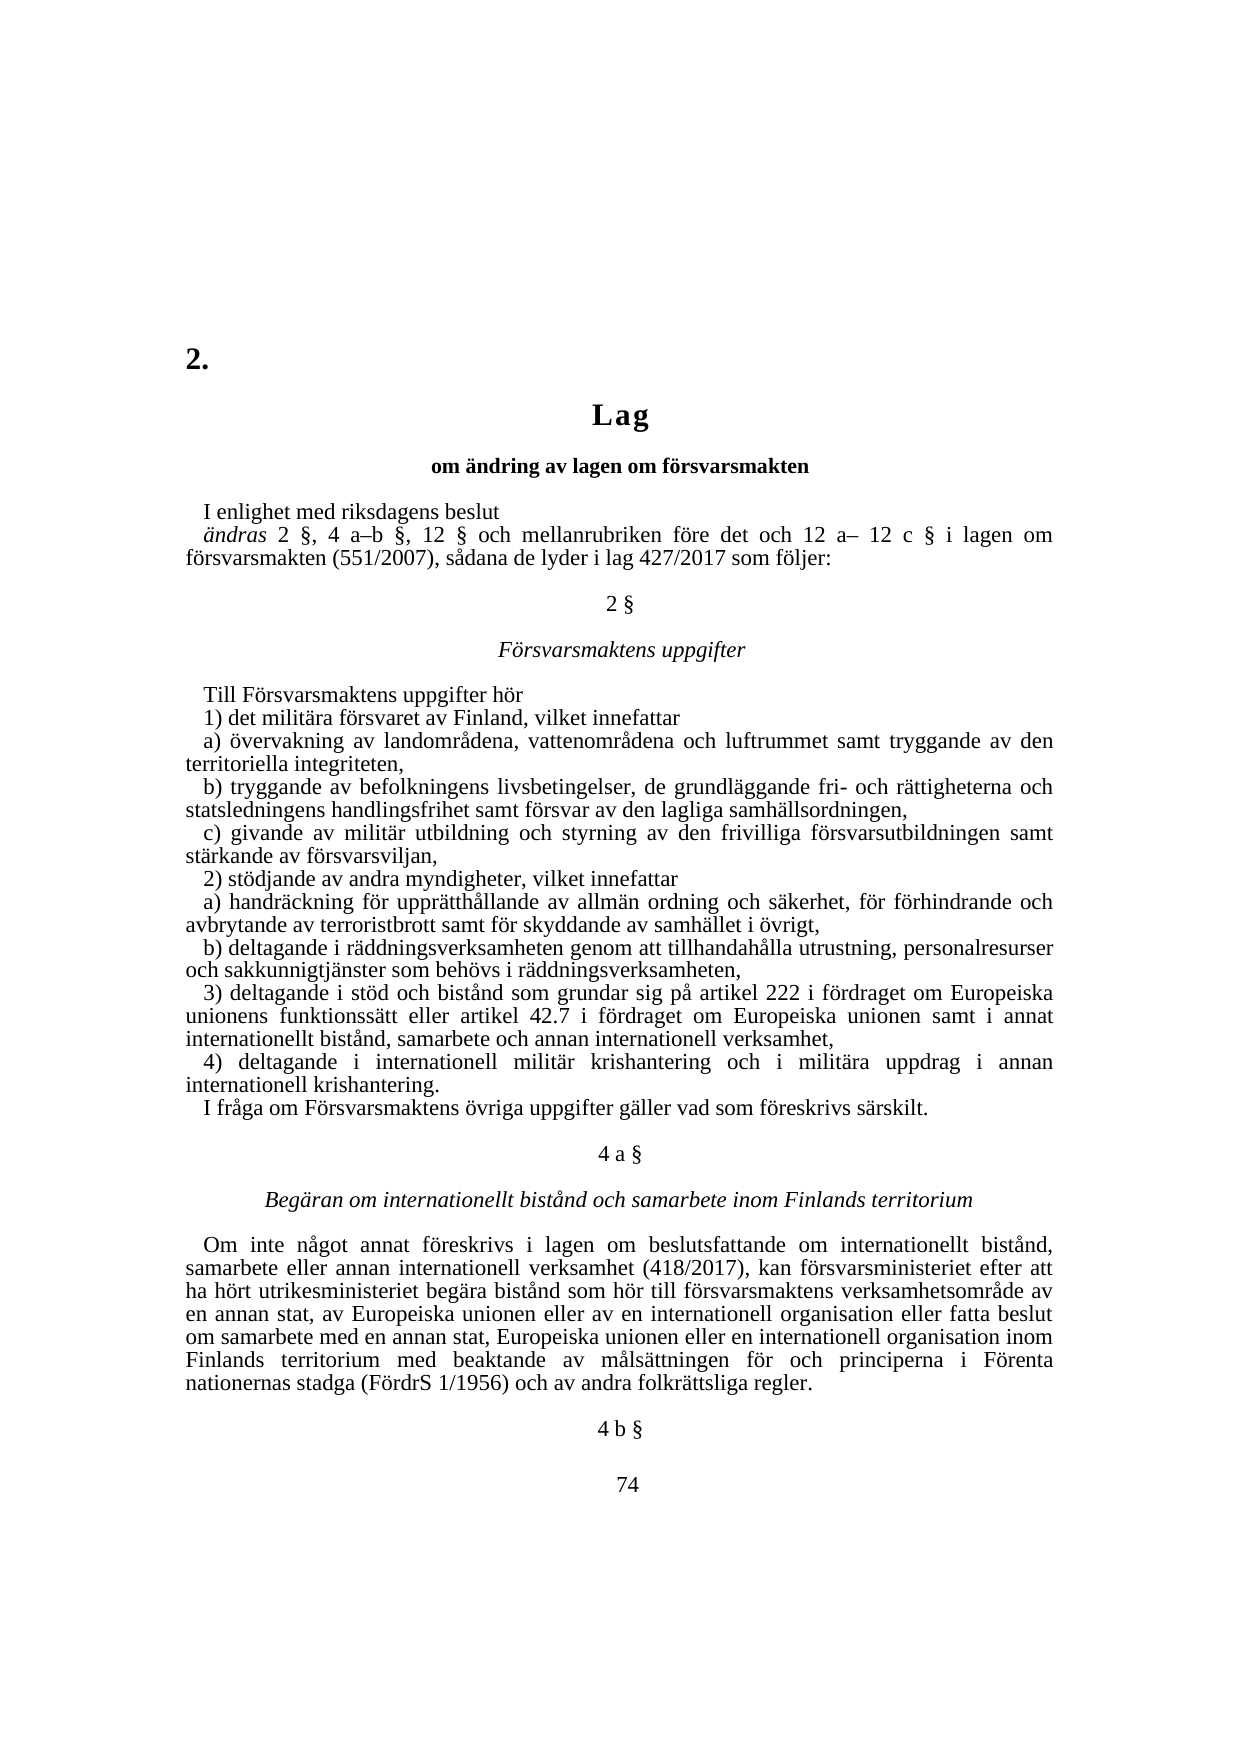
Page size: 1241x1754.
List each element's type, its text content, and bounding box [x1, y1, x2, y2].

text I fråga om Försvarsmaktens övriga uppgifter gäller vad som föreskrivs särskilt. [185, 1097, 1055, 1120]
text c) givande av militär utbildning och styrning av den frivilliga försvarsutbildningen samt stärkande av försvarsviljan, [185, 822, 1055, 868]
text Begäran om internationellt bistånd och samarbete inom Finlands territorium [185, 1189, 1055, 1212]
text 4) deltagande i internationell militär krishantering och i militära uppdrag i annan internationell krishantering. [185, 1051, 1055, 1097]
text 3) deltagande i stöd och bistånd som grundar sig på artikel 222 i fördraget om Europeiska unionens funktionssätt eller artikel 42.7 i fördraget om Europeiska unionen samt i annat internationellt bistånd, samarbete och annan internationell verksamhet, [185, 982, 1055, 1051]
text ändras 2 §, 4 a–b §, 12 § och mellanrubriken före det och 12 a– 12 c § i lagen om försvarsmakten (551/2007), sådana de lyder i lag 427/2017 som följer: [185, 524, 1055, 570]
text a) handräckning för upprätthållande av allmän ordning och säkerhet, för förhindrande och avbrytande av terroristbrott samt för skyddande av samhället i övrigt, [185, 891, 1055, 937]
text 2 § [185, 593, 1055, 616]
text 2) stödjande av andra myndigheter, vilket innefattar [185, 868, 1055, 891]
text 1) det militära försvaret av Finland, vilket innefattar [185, 707, 1055, 730]
text 4 a § [185, 1143, 1055, 1166]
text Om inte något annat föreskrivs i lagen om beslutsfattande om internationellt bistånd, samarbete eller annan internationell verksamhet (418/2017), kan försvarsministeriet efter att ha hört utrikesministeriet begära bistånd som hör till försvarsmaktens verksamhetsområde av en annan stat, av Europeiska unionen eller av en internationell organisation eller fatta beslut om samarbete med en annan stat, Europeiska unionen eller en internationell organisation inom Finlands territorium med beaktande av målsättningen för och principerna i Förenta nationernas stadga (FördrS 1/1956) och av andra folkrättsliga regler. [185, 1234, 1055, 1395]
text b) tryggande av befolkningens livsbetingelser, de grundläggande fri- och rättigheterna och statsledningens handlingsfrihet samt försvar av den lagliga samhällsordningen, [185, 776, 1055, 822]
text om ändring av lagen om försvarsmakten [185, 455, 1055, 478]
text 4 b § [185, 1418, 1055, 1441]
text b) deltagande i räddningsverksamheten genom att tillhandahålla utrustning, personalresurser och sakkunnigtjänster som behövs i räddningsverksamheten, [185, 937, 1055, 982]
text Till Försvarsmaktens uppgifter hör [185, 684, 1055, 707]
text 2. [185, 343, 1055, 376]
text a) övervakning av landområdena, vattenområdena och luftrummet samt tryggande av den territoriella integriteten, [185, 730, 1055, 776]
text Försvarsmaktens uppgifter [185, 639, 1055, 662]
text I enlighet med riksdagens beslut [185, 501, 1055, 524]
text Lag [185, 399, 1055, 432]
